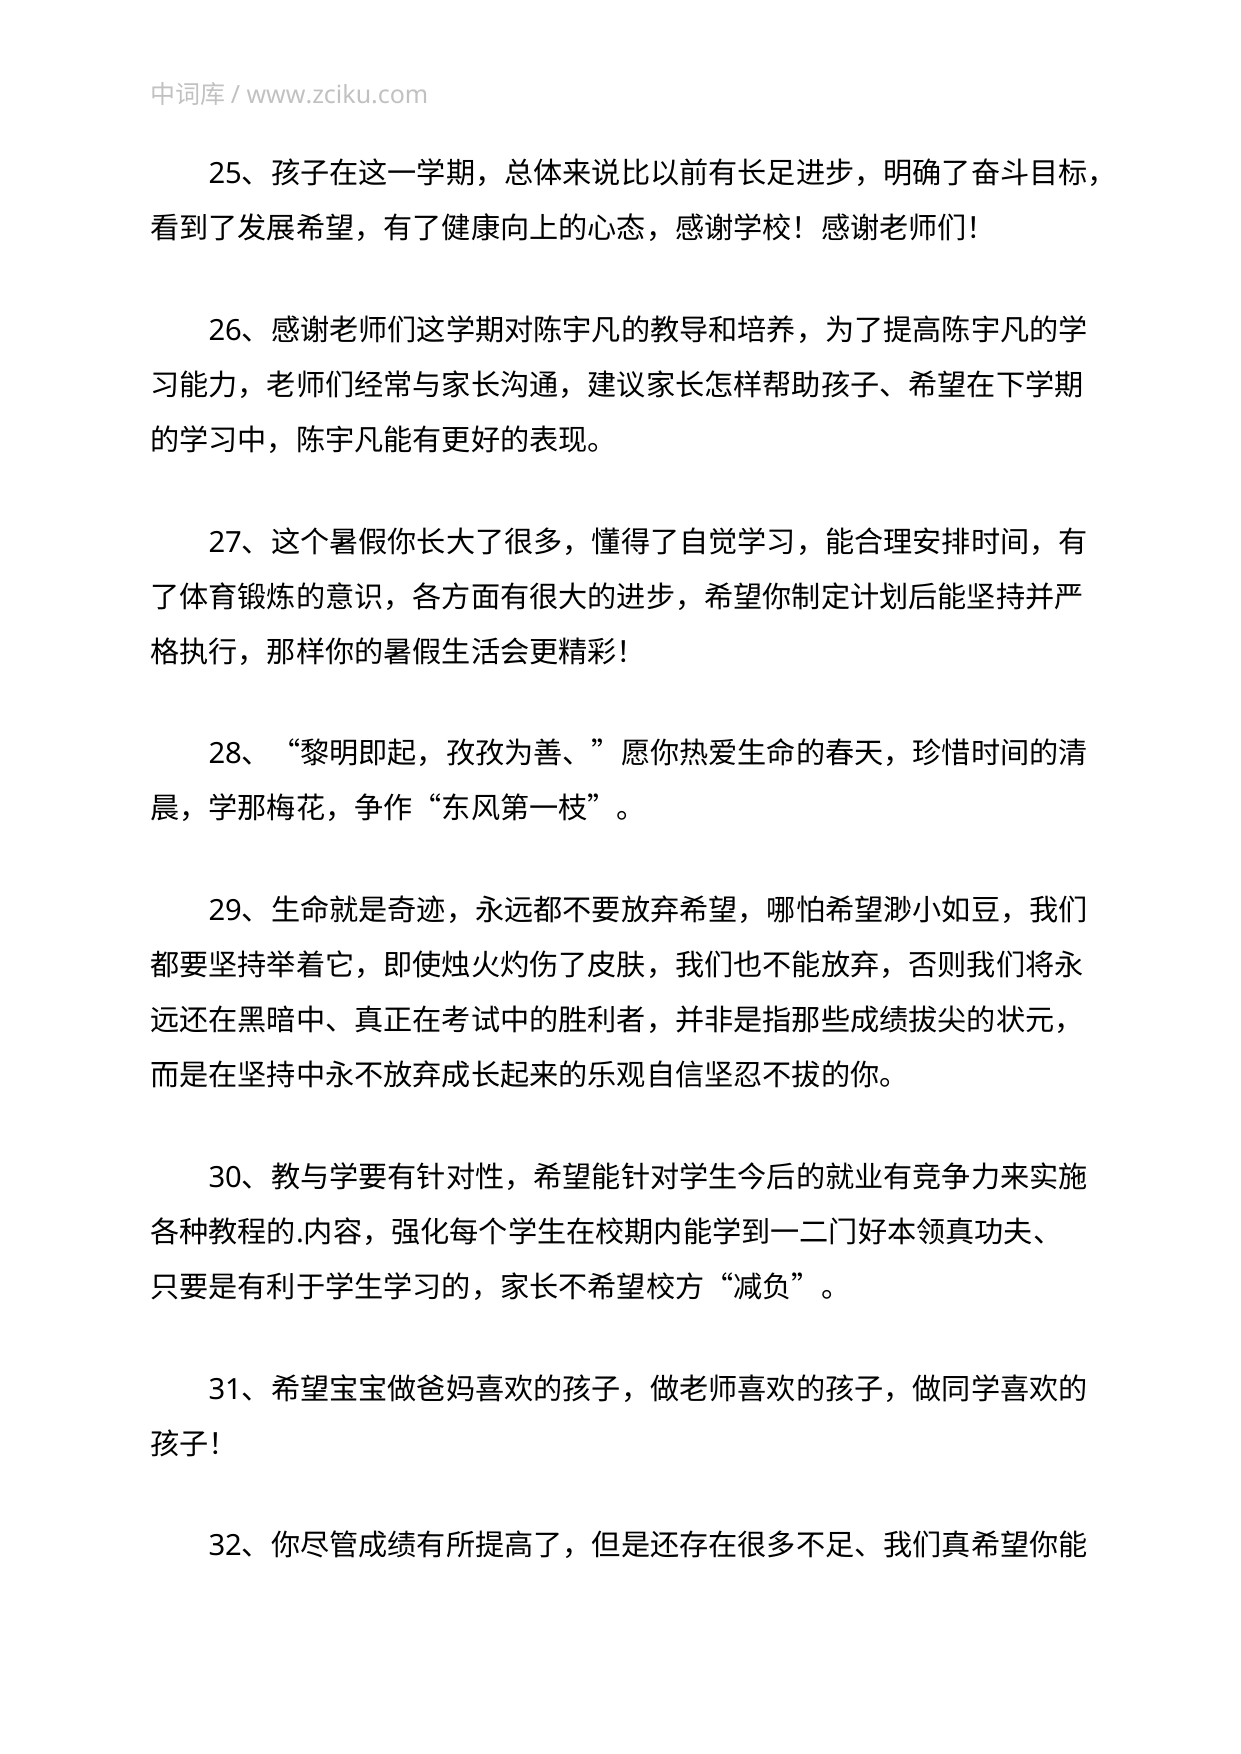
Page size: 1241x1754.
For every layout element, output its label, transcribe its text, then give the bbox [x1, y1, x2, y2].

text 27、这个暑假你长大了很多，懂得了自觉学习，能合理安排时间，有了体育锻炼的意识，各方面有很大的进步，希望你制定计划后能坚持并严格执行，那样你的暑假生活会更精彩！ [150, 518, 1090, 671]
text 25、孩子在这一学期，总体来说比以前有长足进步，明确了奋斗目标，看到了发展希望，有了健康向上的心态，感谢学校！感谢老师们！ [150, 150, 1090, 247]
text 26、感谢老师们这学期对陈宇凡的教导和培养，为了提高陈宇凡的学习能力，老师们经常与家长沟通，建议家长怎样帮助孩子、希望在下学期的学习中，陈宇凡能有更好的表现。 [150, 307, 1090, 459]
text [150, 1522, 1090, 1564]
text 31、希望宝宝做爸妈喜欢的孩子，做老师喜欢的孩子，做同学喜欢的孩子！ [150, 1365, 1090, 1462]
text 28、“黎明即起，孜孜为善、”愿你热爱生命的春天，珍惜时间的清晨，学那梅花，争作“东风第一枝”。 [150, 730, 1090, 827]
text 30、教与学要有针对性，希望能针对学生今后的就业有竞争力来实施各种教程的.内容，强化每个学生在校期内能学到一二门好本领真功夫、只要是有利于学生学习的，家长不希望校方“减负”。 [150, 1153, 1090, 1306]
text 29、生命就是奇迹，永远都不要放弃希望，哪怕希望渺小如豆，我们都要坚持举着它，即使烛火灼伤了皮肤，我们也不能放弃，否则我们将永远还在黑暗中、真正在考试中的胜利者，并非是指那些成绩拔尖的状元，而是在坚持中永不放弃成长起来的乐观自信坚忍不拔的你。 [150, 887, 1090, 1094]
